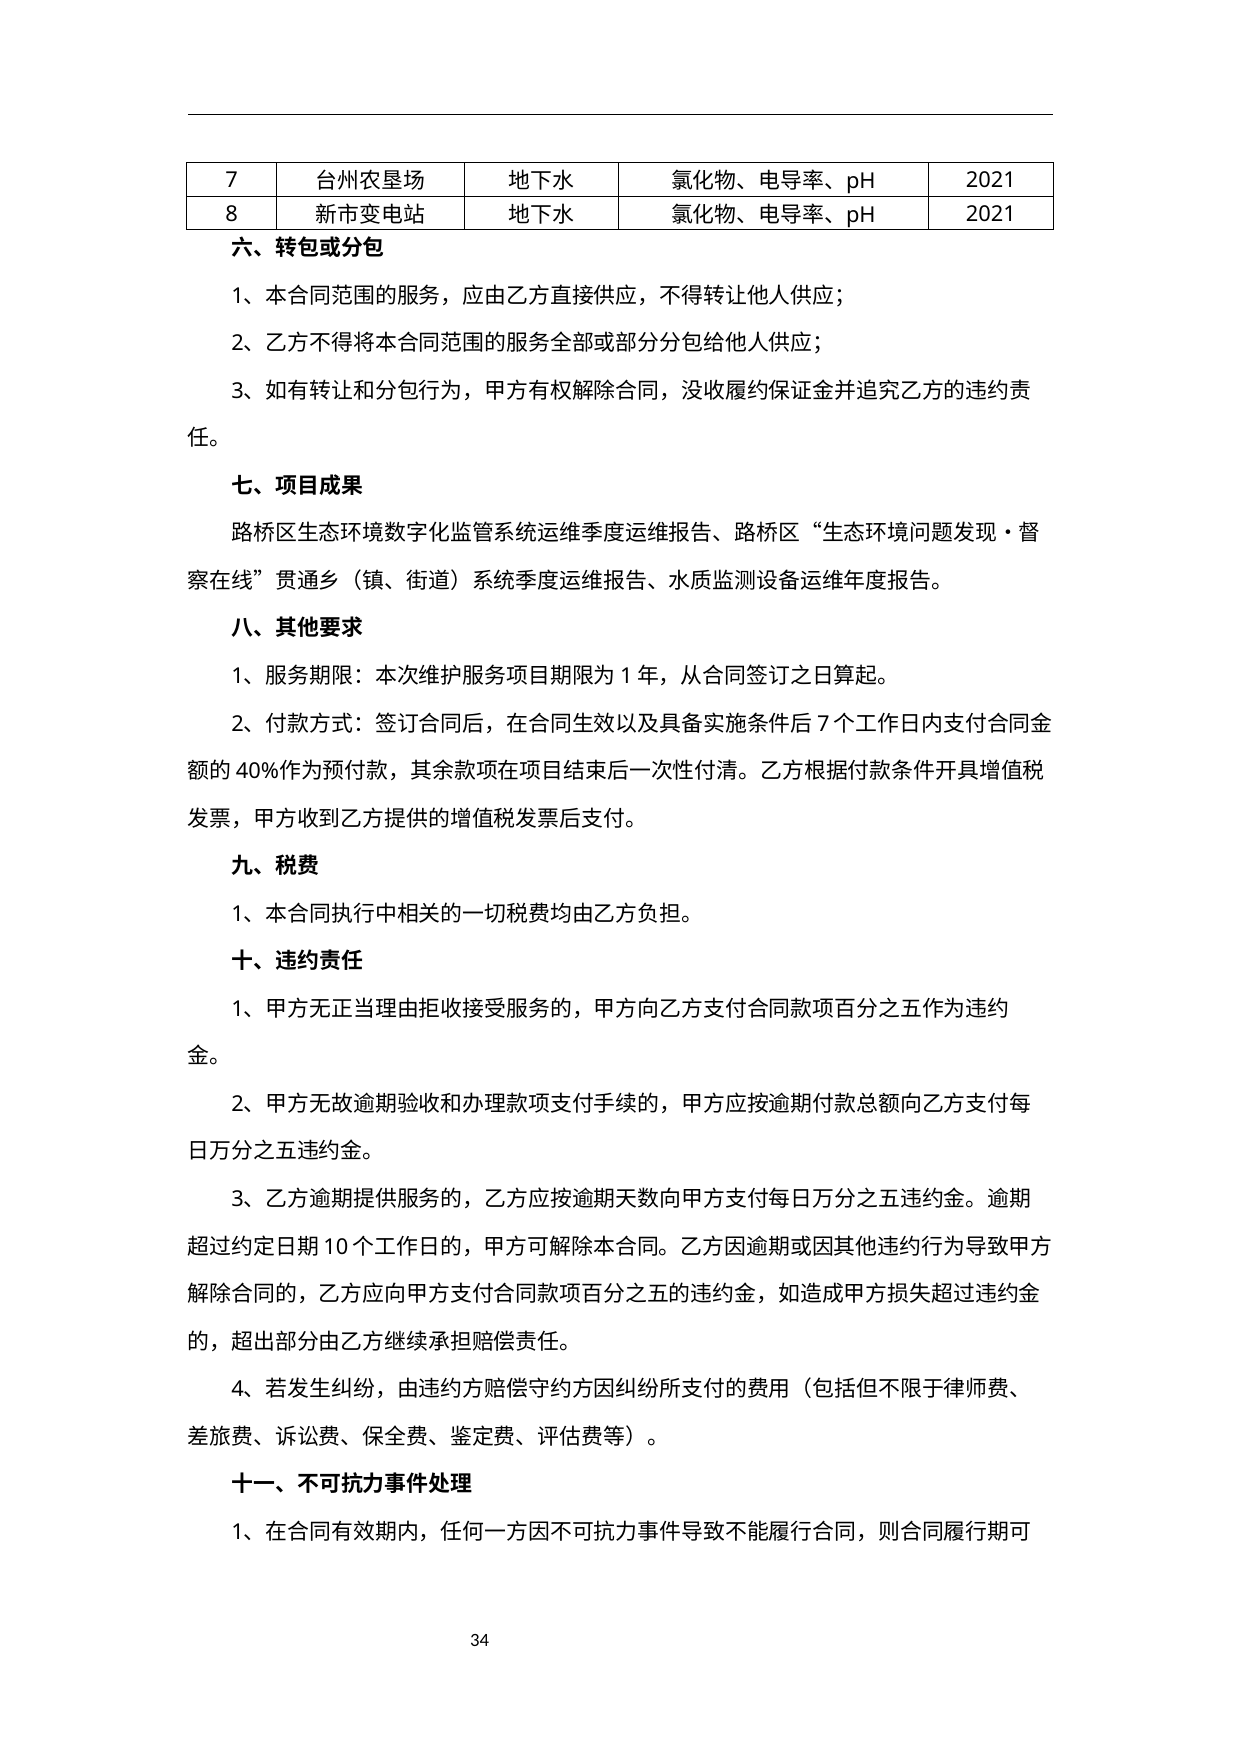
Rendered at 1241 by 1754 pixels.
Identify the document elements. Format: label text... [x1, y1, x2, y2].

table_cell 地下水 [465, 163, 618, 196]
table_cell 氯化物、电导率、pH [619, 197, 928, 229]
table_cell 氯化物、电导率、pH [619, 163, 928, 196]
table_cell 台州农垦场 [277, 163, 464, 196]
text 1、服务期限：本次维护服务项目期限为1年，从合同签订之日算起。 [187, 658, 1053, 690]
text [187, 1514, 1053, 1546]
text 路桥区生态环境数字化监管系统运维季度运维报告、路桥区“生态环境问题发现•督察在线”贯通乡（镇、街道）系统季度运维报告、水质监测设备运维年度报告。 [187, 515, 1053, 594]
text 十、违约责任 [187, 943, 1053, 975]
table_cell 新市变电站 [277, 197, 464, 229]
text 2、乙方不得将本合同范围的服务全部或部分分包给他人供应； [187, 325, 1053, 357]
text 九、税费 [187, 848, 1053, 880]
table_cell 8 [187, 197, 276, 229]
table_cell 地下水 [465, 197, 618, 229]
table_cell 2021 [929, 163, 1053, 196]
text 3、乙方逾期提供服务的，乙方应按逾期天数向甲方支付每日万分之五违约金。逾期超过约定日期10个工作日的，甲方可解除本合同。乙方因逾期或因其他违约行为导致甲方解除合同的，乙方应向甲方支付合同款项百分之五的违约金，如造成甲方损失超过违约金的，超出部分由乙方继续承担赔偿责任。 [187, 1181, 1053, 1355]
text 七、项目成果 [187, 468, 1053, 499]
text 1、本合同执行中相关的一切税费均由乙方负担。 [187, 896, 1053, 927]
text 1、本合同范围的服务，应由乙方直接供应，不得转让他人供应； [187, 278, 1053, 309]
text 八、其他要求 [187, 610, 1053, 642]
text 十一、不可抗力事件处理 [187, 1466, 1053, 1498]
table_cell 2021 [929, 197, 1053, 229]
text 1、甲方无正当理由拒收接受服务的，甲方向乙方支付合同款项百分之五作为违约金。 [187, 991, 1053, 1070]
text 2、付款方式：签订合同后，在合同生效以及具备实施条件后7个工作日内支付合同金额的40%作为预付款，其余款项在项目结束后一次性付清。乙方根据付款条件开具增值税发票，甲方收到乙方提供的增值税发票后支付。 [187, 706, 1053, 832]
text 4、若发生纠纷，由违约方赔偿守约方因纠纷所支付的费用（包括但不限于律师费、差旅费、诉讼费、保全费、鉴定费、评估费等）。 [187, 1371, 1053, 1451]
table_cell 7 [187, 163, 276, 196]
text 2、甲方无故逾期验收和办理款项支付手续的，甲方应按逾期付款总额向乙方支付每日万分之五违约金。 [187, 1086, 1053, 1165]
text 六、转包或分包 [187, 230, 1053, 262]
text 3、如有转让和分包行为，甲方有权解除合同，没收履约保证金并追究乙方的违约责任。 [187, 373, 1053, 452]
